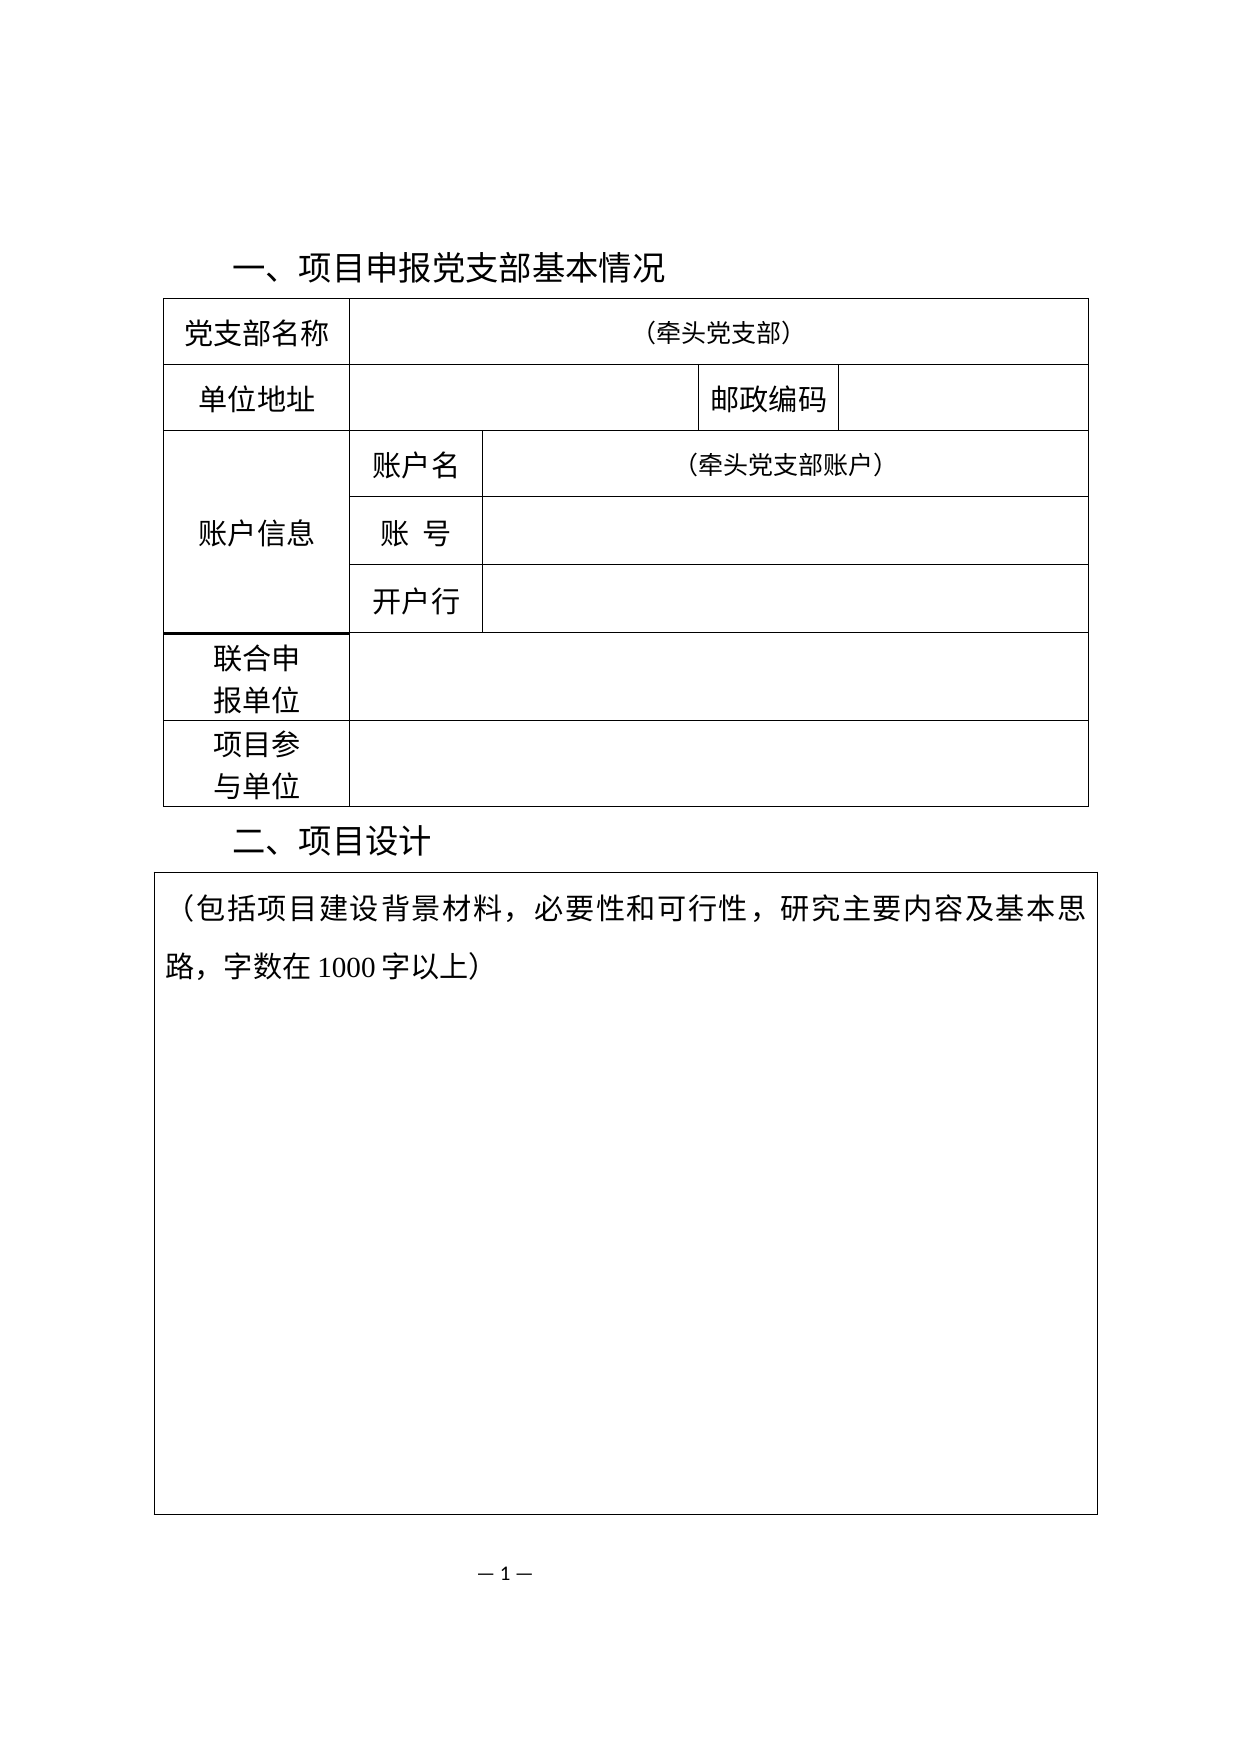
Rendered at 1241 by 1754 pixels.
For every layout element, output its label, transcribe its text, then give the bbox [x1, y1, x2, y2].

table_cell 项目参 与单位 [164, 721, 349, 806]
table_cell 账户名 [350, 431, 482, 496]
table_header 党支部名称 [164, 299, 349, 364]
table_cell 开户行 [350, 565, 482, 632]
table_cell （牵头党支部账户） [483, 431, 1088, 496]
table_cell [839, 365, 1088, 430]
table_cell [483, 565, 1088, 632]
table_cell [483, 497, 1088, 564]
table_cell [350, 365, 698, 430]
table_cell 联合申 报单位 [164, 635, 349, 720]
table_cell 账户信息 [164, 431, 349, 632]
table_cell 账 号 [350, 497, 482, 564]
subtitle 二、项目设计 [165, 807, 1087, 872]
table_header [155, 873, 1097, 1514]
table_cell 邮政编码 [699, 365, 838, 430]
table_header （牵头党支部） [350, 299, 1088, 364]
table_cell [350, 721, 1088, 806]
table_cell [350, 633, 1088, 720]
subtitle 一、项目申报党支部基本情况 [165, 233, 1087, 298]
table_cell 单位地址 [164, 365, 349, 430]
